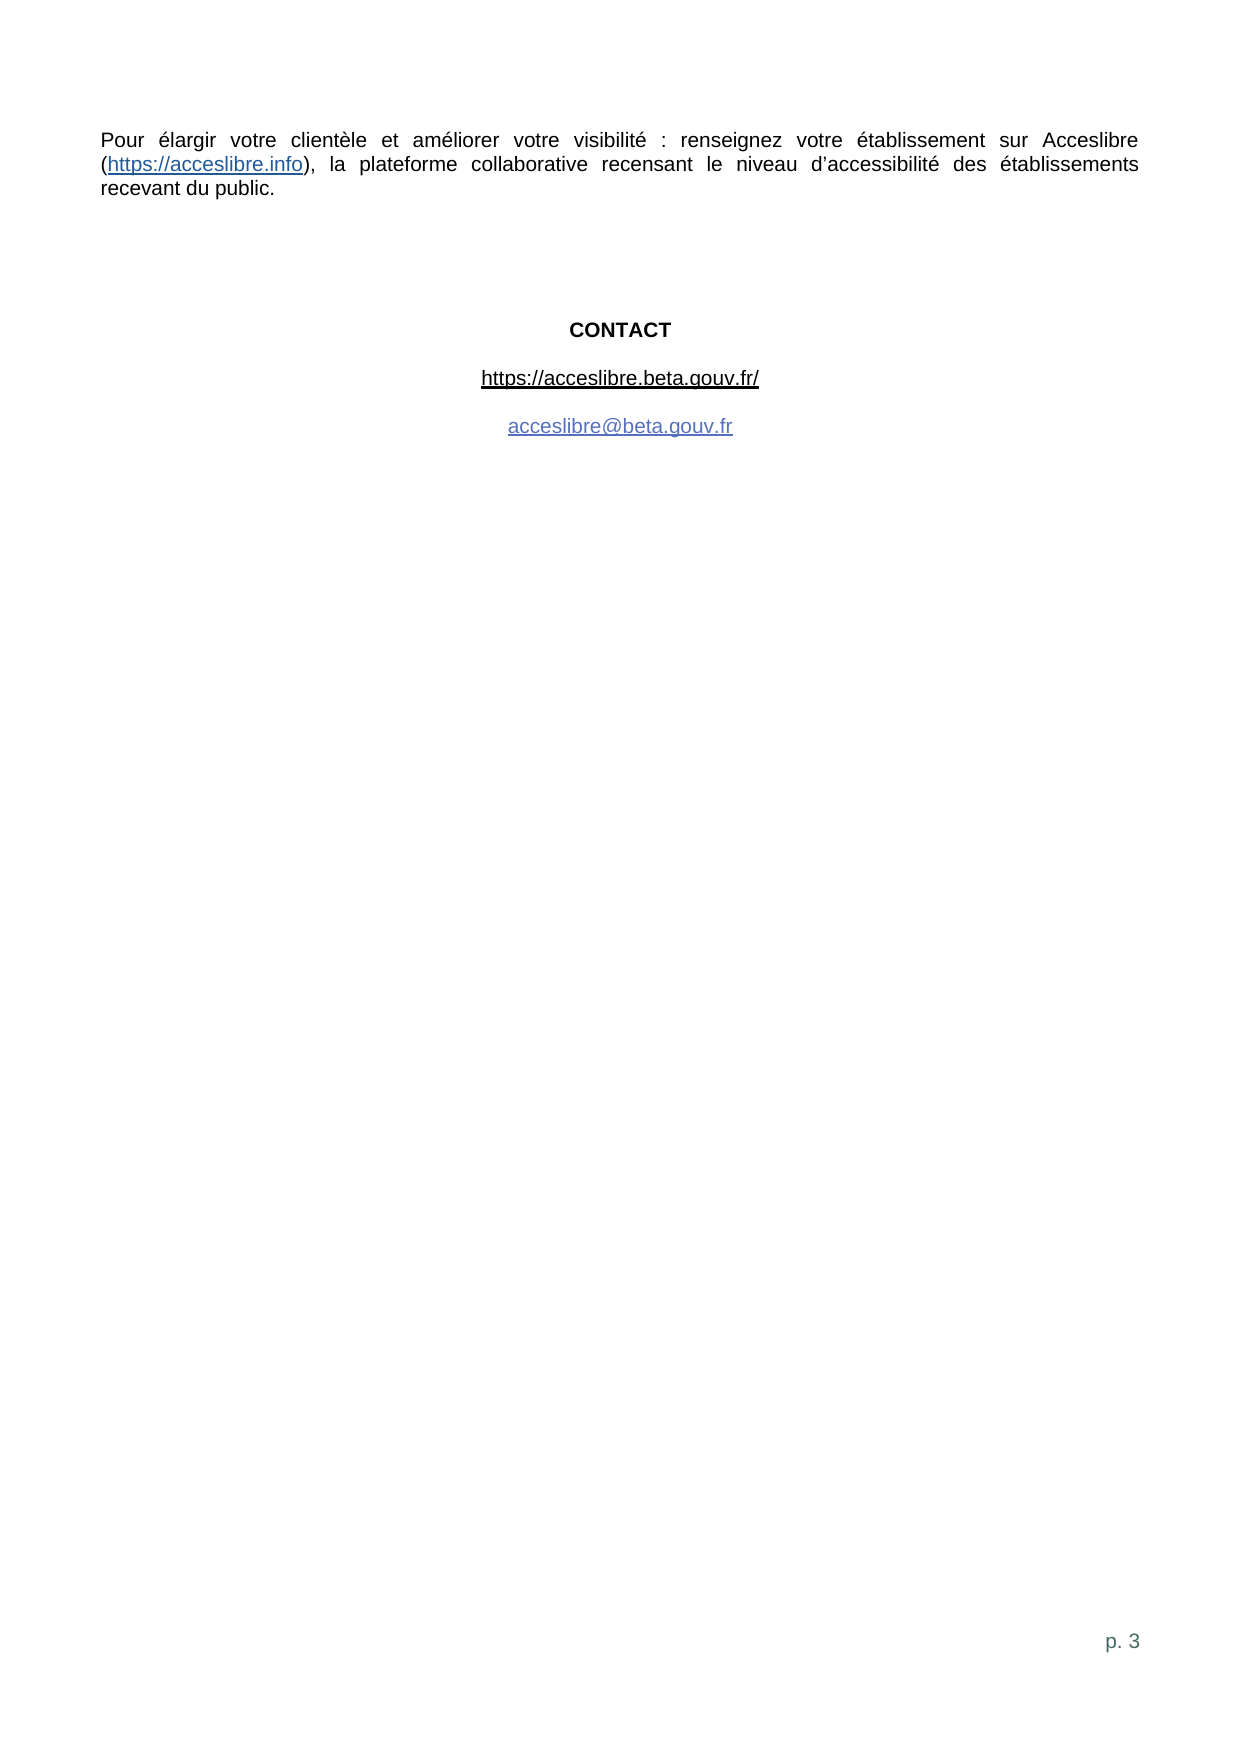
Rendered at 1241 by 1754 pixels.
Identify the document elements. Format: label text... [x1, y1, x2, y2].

text acceslibre@beta.gouv.fr [100, 413, 1140, 437]
text Pour élargir votre clientèle et améliorer votre visibilité : renseignez votre établissement sur Acceslibre (https://acceslibre.info), la plateforme collaborative recensant le niveau d’accessibilité des établissements recevant du public. [100, 128, 1140, 199]
text https://acceslibre.beta.gouv.fr/ [100, 366, 1140, 389]
text CONTACT [100, 318, 1140, 342]
